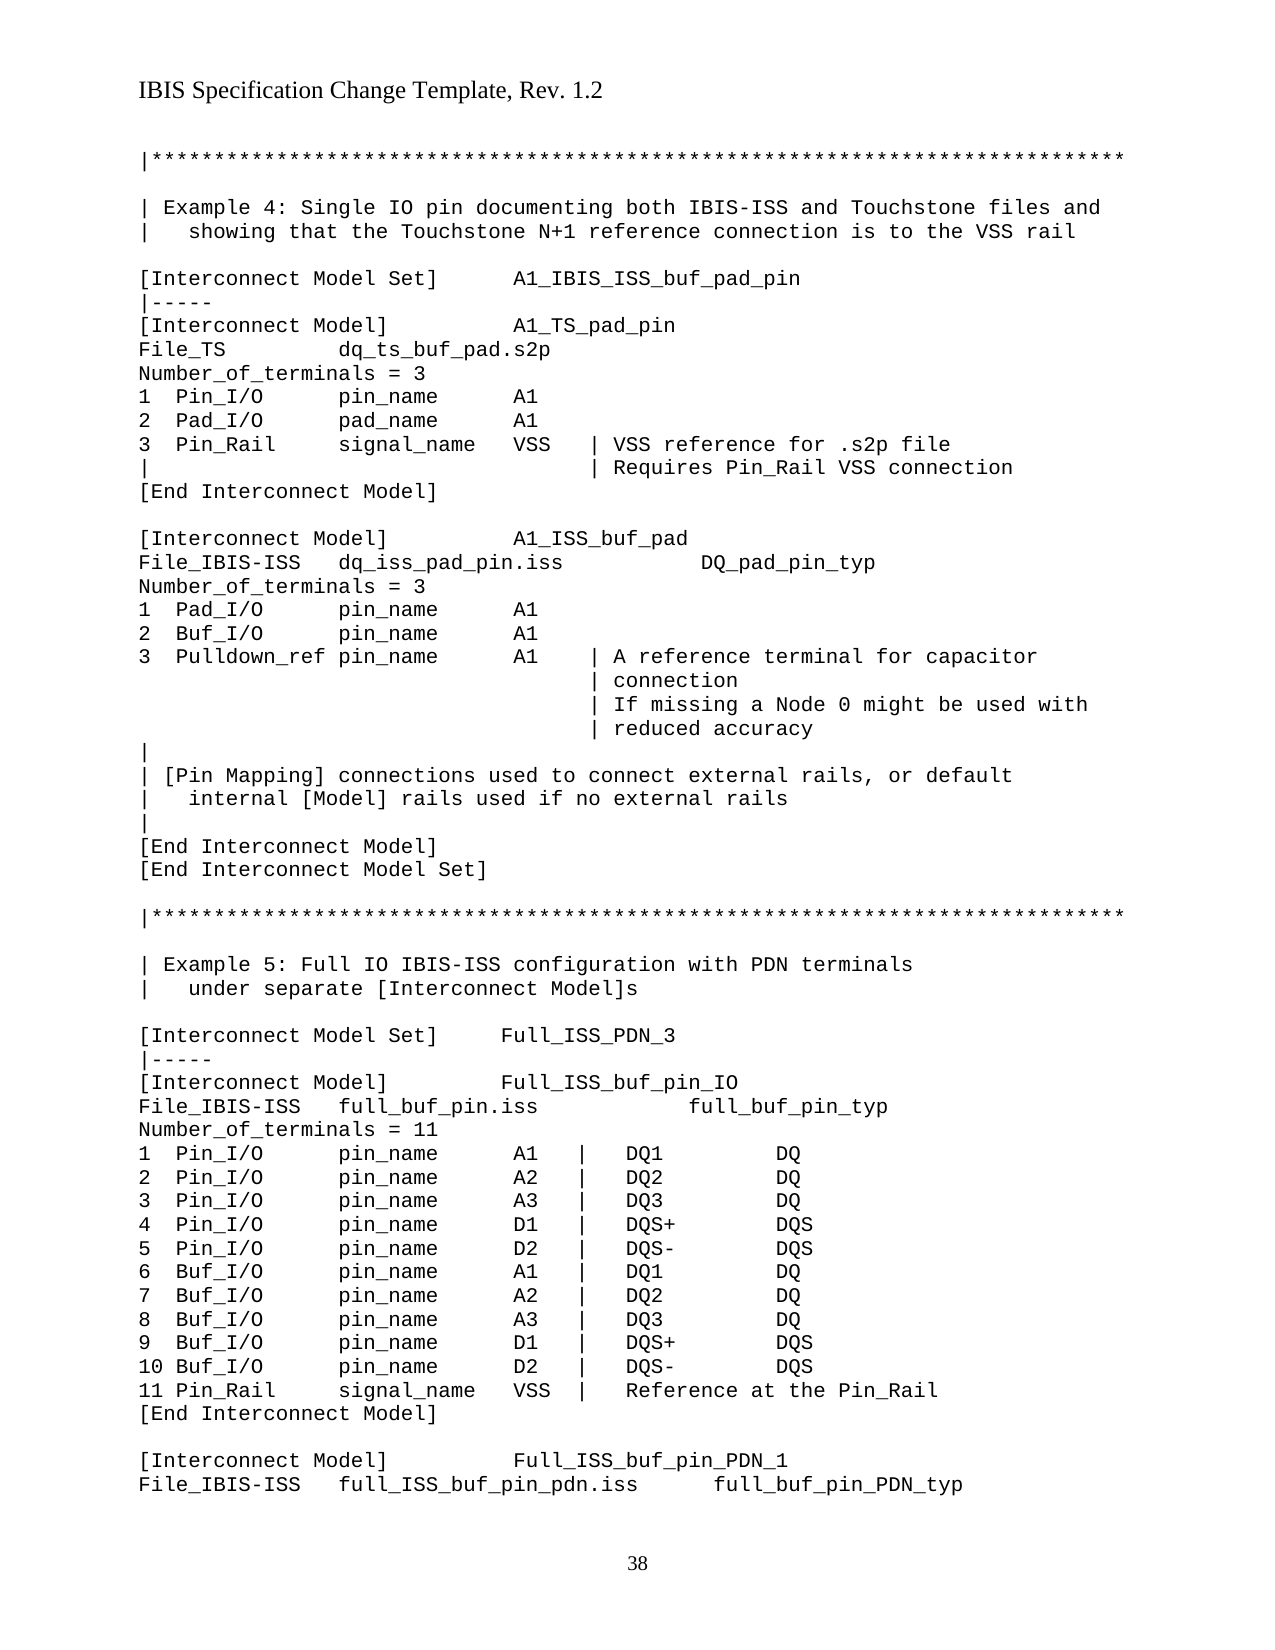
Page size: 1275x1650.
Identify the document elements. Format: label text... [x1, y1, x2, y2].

text |----- [138, 1048, 1137, 1072]
text 1 Pad_I/O pin_name A1 [138, 599, 1137, 623]
text Number_of_terminals = 11 [138, 1119, 1137, 1143]
text 3 Pin_Rail signal_name VSS | VSS reference for .s2p file [138, 434, 1137, 457]
text [Interconnect Model] Full_ISS_buf_pin_PDN_1 [138, 1451, 1137, 1474]
text 8 Buf_I/O pin_name A3 | DQ3 DQ [138, 1309, 1137, 1332]
text [Interconnect Model] Full_ISS_buf_pin_IO [138, 1072, 1137, 1096]
text | internal [Model] rails used if no external rails [138, 788, 1137, 812]
text 1 Pin_I/O pin_name A1 [138, 386, 1137, 410]
text [End Interconnect Model] [138, 836, 1137, 859]
text 5 Pin_I/O pin_name D2 | DQS- DQS [138, 1238, 1137, 1261]
text 1 Pin_I/O pin_name A1 | DQ1 DQ [138, 1143, 1137, 1167]
text [Interconnect Model] A1_TS_pad_pin [138, 316, 1137, 339]
text | reduced accuracy [138, 717, 1137, 741]
text | [Pin Mapping] connections used to connect external rails, or default [138, 765, 1137, 788]
text [Interconnect Model Set] A1_IBIS_ISS_buf_pad_pin [138, 268, 1137, 292]
text | Example 4: Single IO pin documenting both IBIS-ISS and Touchstone files and [138, 197, 1137, 221]
text File_IBIS-ISS full_buf_pin.iss full_buf_pin_typ [138, 1096, 1137, 1119]
text 2 Pad_I/O pad_name A1 [138, 410, 1137, 434]
text | Example 5: Full IO IBIS-ISS configuration with PDN terminals [138, 954, 1137, 978]
text | under separate [Interconnect Model]s [138, 978, 1137, 1001]
text Number_of_terminals = 3 [138, 363, 1137, 386]
text 7 Buf_I/O pin_name A2 | DQ2 DQ [138, 1285, 1137, 1309]
text | If missing a Node 0 might be used with [138, 694, 1137, 717]
text |****************************************************************************** [138, 907, 1137, 930]
text | | Requires Pin_Rail VSS connection [138, 457, 1137, 481]
text 2 Pin_I/O pin_name A2 | DQ2 DQ [138, 1167, 1137, 1190]
text 6 Buf_I/O pin_name A1 | DQ1 DQ [138, 1261, 1137, 1285]
text File_TS dq_ts_buf_pad.s2p [138, 339, 1137, 363]
text 3 Pulldown_ref pin_name A1 | A reference terminal for capacitor [138, 647, 1137, 670]
text 3 Pin_I/O pin_name A3 | DQ3 DQ [138, 1190, 1137, 1214]
text | [138, 812, 1137, 836]
text Number_of_terminals = 3 [138, 576, 1137, 599]
text [End Interconnect Model] [138, 481, 1137, 505]
text File_IBIS-ISS full_ISS_buf_pin_pdn.iss full_buf_pin_PDN_typ [138, 1474, 1137, 1498]
text 4 Pin_I/O pin_name D1 | DQS+ DQS [138, 1214, 1137, 1238]
text [Interconnect Model] A1_ISS_buf_pad [138, 528, 1137, 552]
text | showing that the Touchstone N+1 reference connection is to the VSS rail [138, 221, 1137, 244]
text 9 Buf_I/O pin_name D1 | DQS+ DQS [138, 1332, 1137, 1356]
text 11 Pin_Rail signal_name VSS | Reference at the Pin_Rail [138, 1379, 1137, 1403]
text 10 Buf_I/O pin_name D2 | DQS- DQS [138, 1356, 1137, 1379]
text [Interconnect Model Set] Full_ISS_PDN_3 [138, 1025, 1137, 1048]
text | connection [138, 670, 1137, 694]
text File_IBIS-ISS dq_iss_pad_pin.iss DQ_pad_pin_typ [138, 552, 1137, 576]
text 2 Buf_I/O pin_name A1 [138, 623, 1137, 647]
text [End Interconnect Model Set] [138, 859, 1137, 883]
text |----- [138, 292, 1137, 316]
text | [138, 741, 1137, 765]
text |****************************************************************************** [138, 150, 1137, 174]
text [End Interconnect Model] [138, 1403, 1137, 1427]
